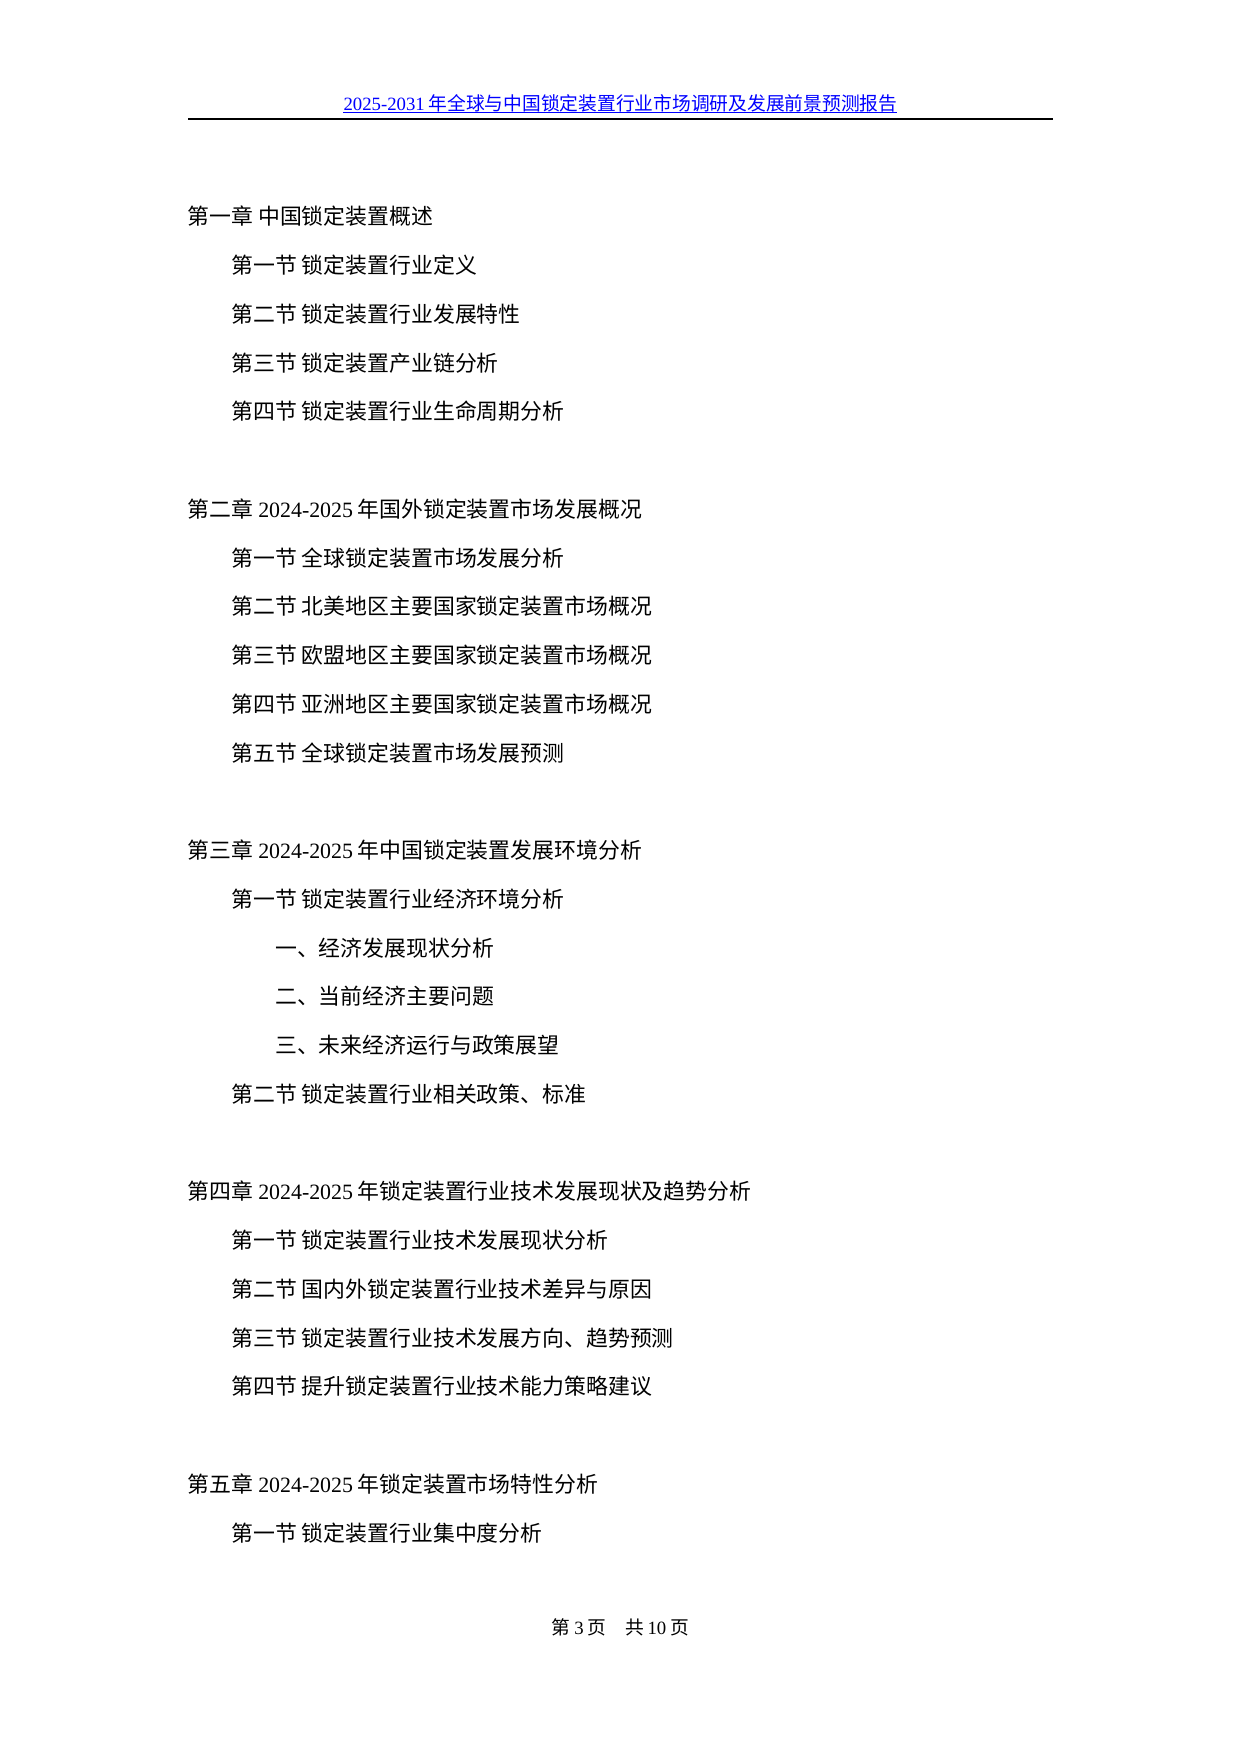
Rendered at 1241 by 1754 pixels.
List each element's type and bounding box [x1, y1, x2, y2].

text [187, 150, 1053, 1548]
